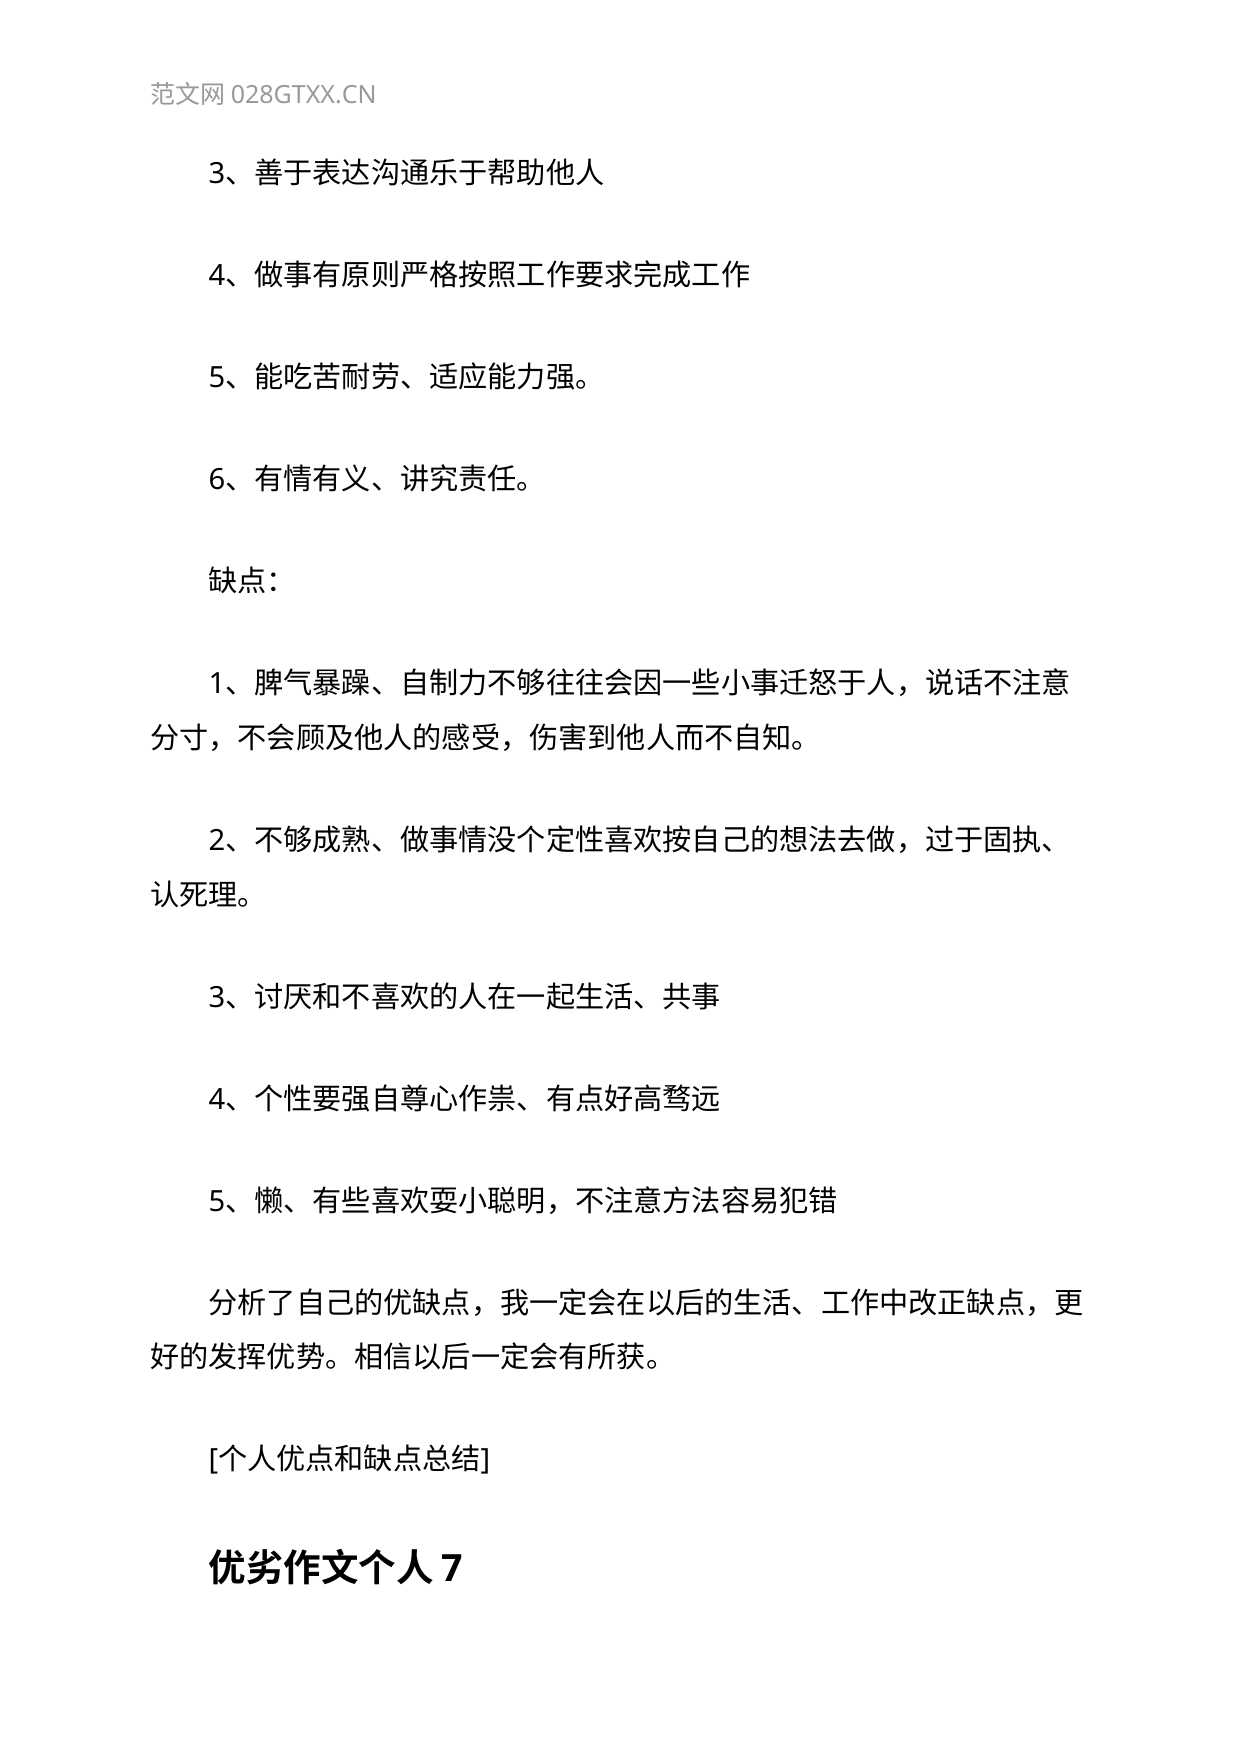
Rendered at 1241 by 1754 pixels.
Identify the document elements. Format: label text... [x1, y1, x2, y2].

text 3、善于表达沟通乐于帮助他人 [150, 150, 1090, 192]
text 6、有情有义、讲究责任。 [150, 456, 1090, 498]
text 5、懒、有些喜欢耍小聪明，不注意方法容易犯错 [150, 1177, 1090, 1219]
text 3、讨厌和不喜欢的人在一起生活、共事 [150, 973, 1090, 1016]
text 缺点： [150, 558, 1090, 600]
text 1、脾气暴躁、自制力不够往往会因一些小事迁怒于人，说话不注意分寸，不会顾及他人的感受，伤害到他人而不自知。 [150, 660, 1090, 757]
text 优劣作文个人7 [150, 1538, 1090, 1592]
text [个人优点和缺点总结] [150, 1436, 1090, 1478]
text 分析了自己的优缺点，我一定会在以后的生活、工作中改正缺点，更好的发挥优势。相信以后一定会有所获。 [150, 1279, 1090, 1376]
text 4、做事有原则严格按照工作要求完成工作 [150, 252, 1090, 294]
text 2、不够成熟、做事情没个定性喜欢按自己的想法去做，过于固执、认死理。 [150, 816, 1090, 914]
text 4、个性要强自尊心作祟、有点好高骛远 [150, 1075, 1090, 1118]
text 5、能吃苦耐劳、适应能力强。 [150, 354, 1090, 396]
